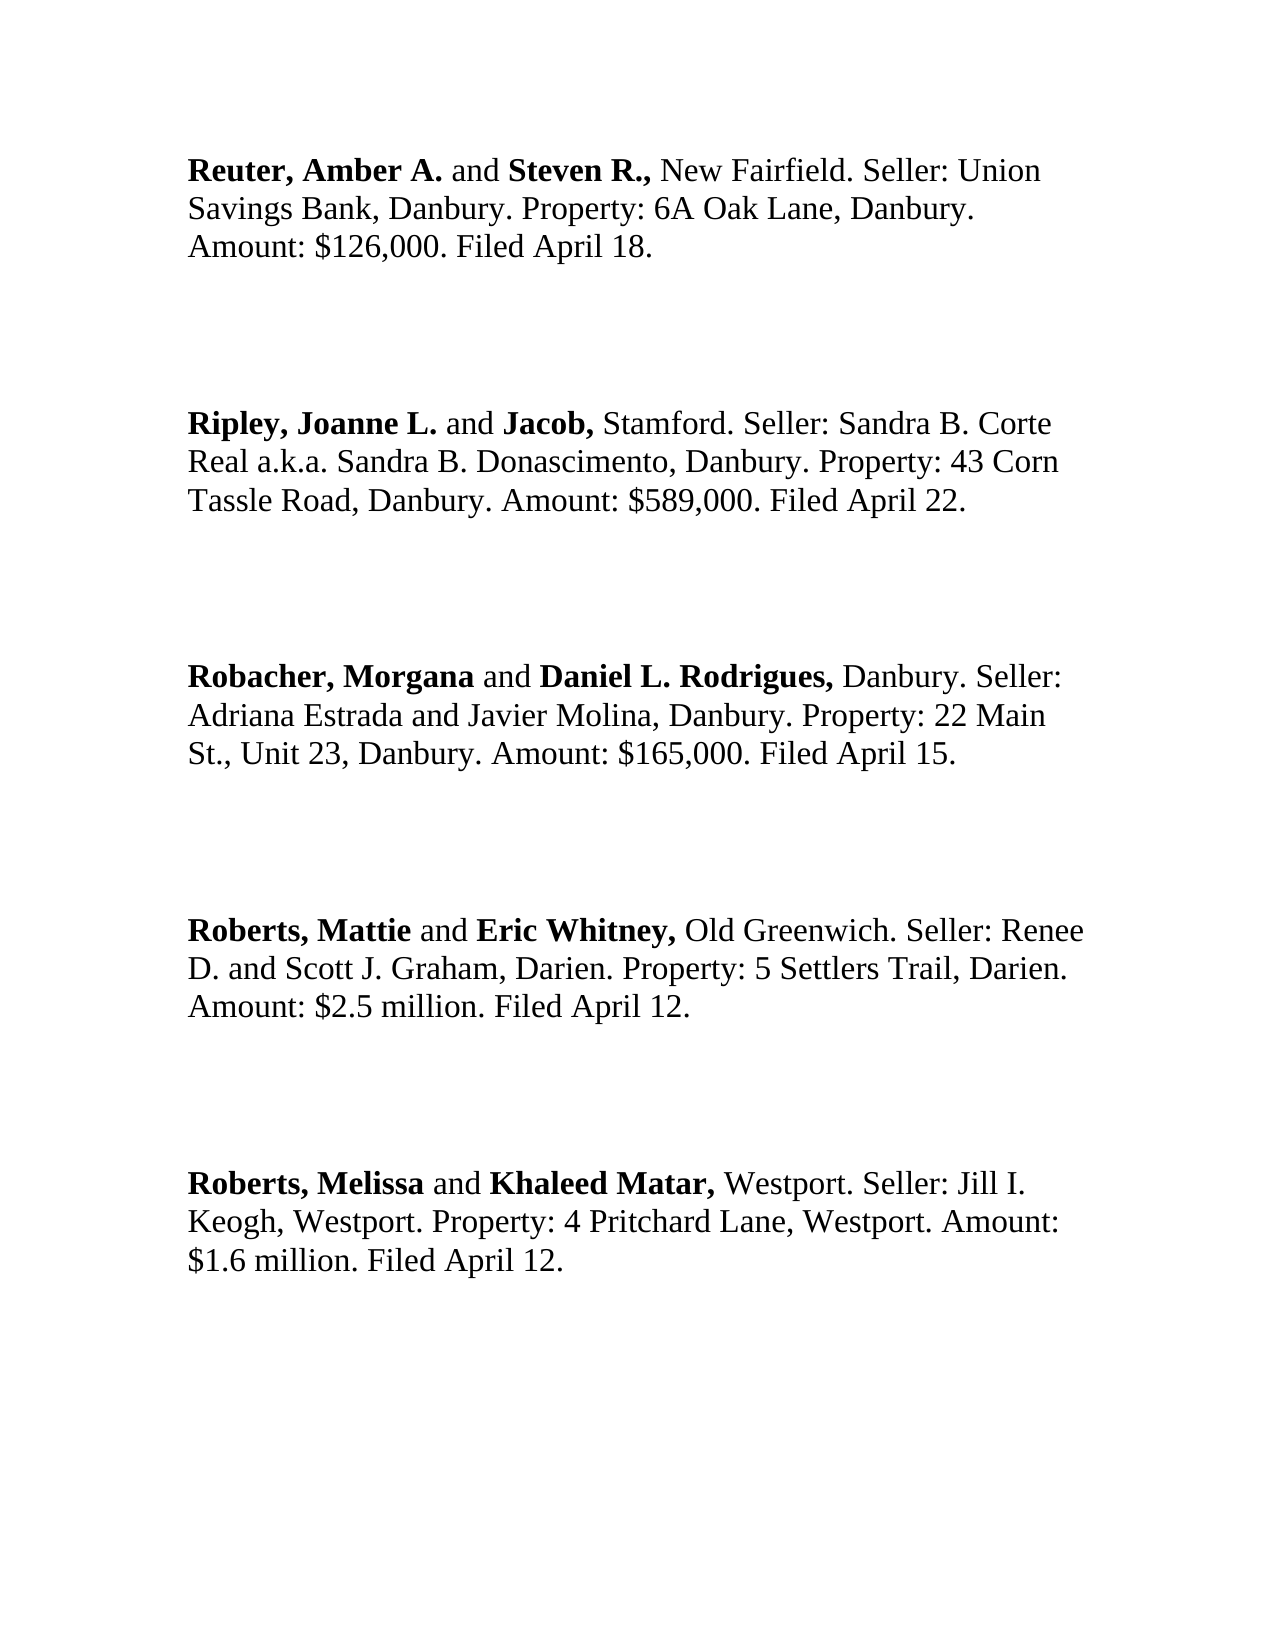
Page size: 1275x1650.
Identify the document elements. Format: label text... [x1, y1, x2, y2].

text Roberts, Mattie and Eric Whitney, Old Greenwich. Seller: Renee D. and Scott J. Graham, Darien. Property: 5 Settlers Trail, Darien. Amount: $2.5 million. Filed April 12. [187, 910, 1087, 1025]
text Roberts, Melissa and Khaleed Matar, Westport. Seller: Jill I. Keogh, Westport. Property: 4 Pritchard Lane, Westport. Amount: $1.6 million. Filed April 12. [187, 1163, 1087, 1278]
text Reuter, Amber A. and Steven R., New Fairfield. Seller: Union Savings Bank, Danbury. Property: 6A Oak Lane, Danbury. Amount: $126,000. Filed April 18. [187, 150, 1087, 265]
text Robacher, Morgana and Daniel L. Rodrigues, Danbury. Seller: Adriana Estrada and Javier Molina, Danbury. Property: 22 Main St., Unit 23, Danbury. Amount: $165,000. Filed April 15. [187, 657, 1087, 772]
text Ripley, Joanne L. and Jacob, Stamford. Seller: Sandra B. Corte Real a.k.a. Sandra B. Donascimento, Danbury. Property: 43 Corn Tassle Road, Danbury. Amount: $589,000. Filed April 22. [187, 403, 1087, 518]
